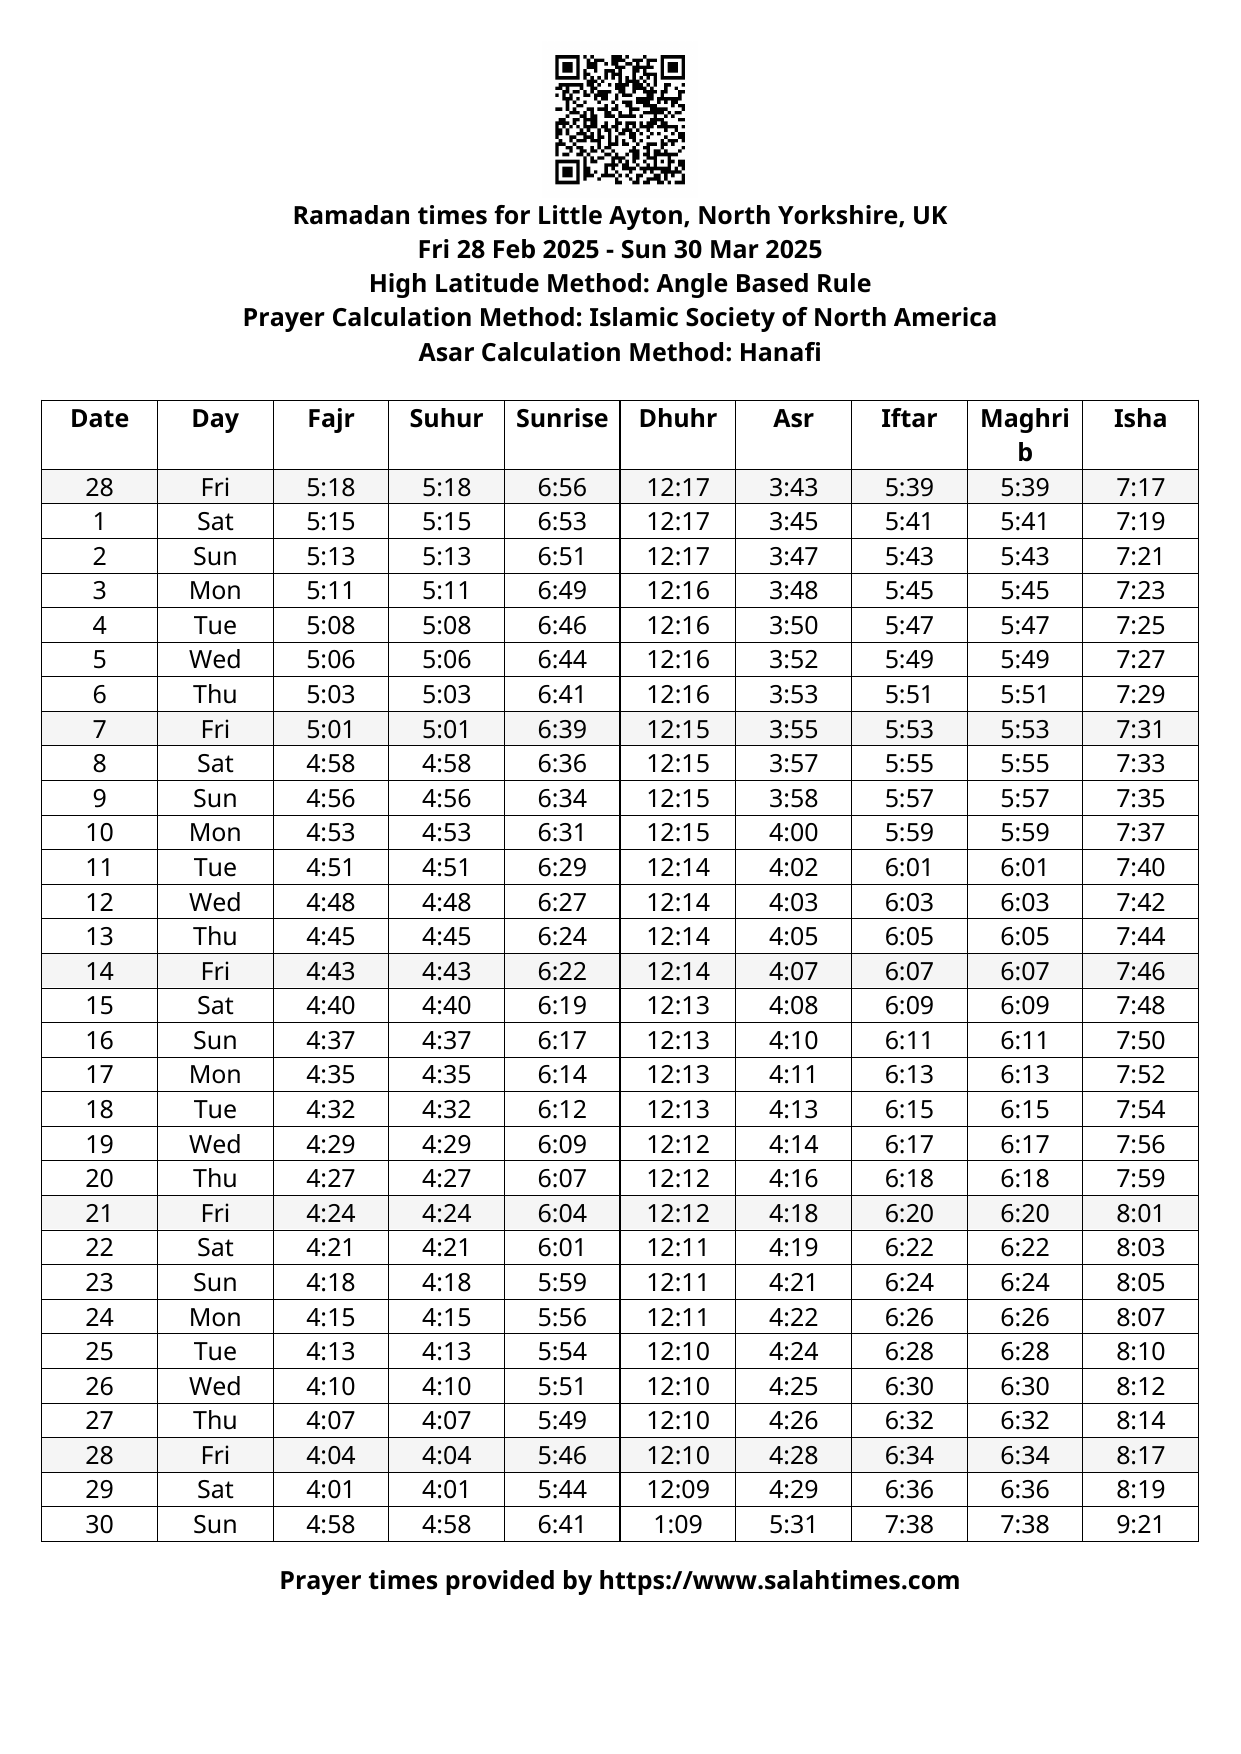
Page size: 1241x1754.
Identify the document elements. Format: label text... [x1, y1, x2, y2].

table_cell 12:16 [621, 574, 735, 607]
table_cell 12:11 [621, 1265, 735, 1299]
table_cell Sat [158, 504, 273, 538]
table_cell 4:00 [736, 816, 851, 849]
table_cell 4:18 [389, 1265, 504, 1299]
table_cell Sat [158, 1231, 273, 1264]
table_cell 4:10 [389, 1369, 504, 1402]
table_cell 7:31 [1083, 712, 1198, 745]
table_cell 12:13 [621, 1058, 735, 1091]
table_cell 4:01 [274, 1473, 388, 1506]
text Ramadan times for Little Ayton, North Yorkshire, UK [42, 198, 1198, 232]
table_cell 7:40 [1083, 850, 1198, 884]
table_cell 4:37 [389, 1023, 504, 1057]
text Prayer Calculation Method: Islamic Society of North America [42, 300, 1198, 334]
table_cell Thu [158, 1404, 273, 1437]
table_header Sunrise [505, 401, 619, 469]
table_cell 6:24 [505, 919, 619, 953]
table_cell 4:45 [389, 919, 504, 953]
table_cell 12:16 [621, 643, 735, 676]
table_cell 3:55 [736, 712, 851, 745]
table_cell 7:56 [1083, 1127, 1198, 1160]
table_cell 6:01 [505, 1231, 619, 1264]
table_cell 4:19 [736, 1231, 851, 1264]
table_cell 6:26 [852, 1300, 967, 1333]
table_cell 6:04 [505, 1196, 619, 1229]
table_cell Sun [158, 1265, 273, 1299]
table_cell 3 [42, 574, 157, 607]
table_header Day [158, 401, 273, 469]
table_cell 27 [42, 1404, 157, 1437]
table_cell Sat [158, 746, 273, 780]
table_cell 26 [42, 1369, 157, 1402]
table_cell 7:17 [1083, 470, 1198, 503]
table_cell 6:22 [852, 1231, 967, 1264]
table_cell 6:30 [852, 1369, 967, 1402]
table_cell 6:03 [852, 885, 967, 918]
table_cell Mon [158, 816, 273, 849]
table_header Fajr [274, 401, 388, 469]
table_cell 11 [42, 850, 157, 884]
table_cell Sun [158, 1023, 273, 1057]
table_cell 5:11 [389, 574, 504, 607]
table_cell 7:38 [968, 1507, 1082, 1541]
table_cell 4:29 [274, 1127, 388, 1160]
table_cell 4:58 [274, 1507, 388, 1541]
table_cell 4:16 [736, 1161, 851, 1195]
table_cell 5:39 [852, 470, 967, 503]
table_cell Fri [158, 954, 273, 987]
table_cell 5:39 [968, 470, 1082, 503]
table_cell 7:50 [1083, 1023, 1198, 1057]
table_cell 5:59 [852, 816, 967, 849]
table_cell 12:17 [621, 504, 735, 538]
table_cell 12:15 [621, 781, 735, 814]
table_cell 4:58 [389, 746, 504, 780]
table_cell 6:13 [852, 1058, 967, 1091]
table_cell 4:07 [389, 1404, 504, 1437]
text Asar Calculation Method: Hanafi [42, 334, 1198, 368]
table_cell Sun [158, 1507, 273, 1541]
table_cell 6:30 [968, 1369, 1082, 1402]
table_cell 6:01 [968, 850, 1082, 884]
table_cell 4 [42, 608, 157, 642]
table_cell 3:48 [736, 574, 851, 607]
table_cell 12:14 [621, 954, 735, 987]
table_cell 19 [42, 1127, 157, 1160]
table_cell 6:11 [968, 1023, 1082, 1057]
table_cell 6:34 [968, 1438, 1082, 1472]
table_cell 4:26 [736, 1404, 851, 1437]
table_cell 18 [42, 1092, 157, 1126]
table_cell 5:47 [852, 608, 967, 642]
table_cell 6:09 [968, 989, 1082, 1022]
table_header Date [42, 401, 157, 469]
table_cell 6:39 [505, 712, 619, 745]
table_cell 7:33 [1083, 746, 1198, 780]
table_cell 5:03 [274, 677, 388, 711]
table_cell 6:09 [505, 1127, 619, 1160]
table_cell 6:20 [968, 1196, 1082, 1229]
table_cell 4:10 [274, 1369, 388, 1402]
table_cell 12:17 [621, 470, 735, 503]
table_cell 4:18 [736, 1196, 851, 1229]
table_cell 12:10 [621, 1404, 735, 1437]
table_cell 29 [42, 1473, 157, 1506]
table_cell 4:43 [274, 954, 388, 987]
table_cell 5:46 [505, 1438, 619, 1472]
table_cell 5:41 [968, 504, 1082, 538]
table_cell 20 [42, 1161, 157, 1195]
table_cell 4:53 [274, 816, 388, 849]
table_cell 3:58 [736, 781, 851, 814]
table_cell 6:05 [852, 919, 967, 953]
table_cell 12:12 [621, 1127, 735, 1160]
table_cell 8:19 [1083, 1473, 1198, 1506]
table_cell 6:32 [968, 1404, 1082, 1437]
table_cell 2 [42, 539, 157, 572]
table_cell 4:24 [389, 1196, 504, 1229]
table_cell 5:57 [852, 781, 967, 814]
table_cell 5:44 [505, 1473, 619, 1506]
table_cell 7:35 [1083, 781, 1198, 814]
table_cell 3:57 [736, 746, 851, 780]
table_cell 9:21 [1083, 1507, 1198, 1541]
table_cell 7:48 [1083, 989, 1198, 1022]
table_cell Mon [158, 1300, 273, 1333]
table_cell 4:32 [389, 1092, 504, 1126]
table_cell 4:21 [389, 1231, 504, 1264]
table_cell 5:31 [736, 1507, 851, 1541]
table_cell 5:06 [274, 643, 388, 676]
table_cell 4:35 [274, 1058, 388, 1091]
table_cell 12 [42, 885, 157, 918]
table_cell 4:04 [389, 1438, 504, 1472]
table_cell 4:58 [274, 746, 388, 780]
table_cell 6:24 [852, 1265, 967, 1299]
table_cell 5 [42, 643, 157, 676]
table_cell 6:31 [505, 816, 619, 849]
table_cell 6:07 [852, 954, 967, 987]
table_cell Tue [158, 850, 273, 884]
table_cell 5:51 [968, 677, 1082, 711]
table_cell Wed [158, 643, 273, 676]
table_cell 5:49 [968, 643, 1082, 676]
table_header Isha [1083, 401, 1198, 469]
table_cell 6:22 [505, 954, 619, 987]
table_cell 7:25 [1083, 608, 1198, 642]
table_cell 4:21 [274, 1231, 388, 1264]
table_cell 5:51 [852, 677, 967, 711]
table_header Dhuhr [621, 401, 735, 469]
table_cell 4:35 [389, 1058, 504, 1091]
table_cell 6:14 [505, 1058, 619, 1091]
table_cell Sat [158, 1473, 273, 1506]
table_cell 6:15 [852, 1092, 967, 1126]
table_cell 12:11 [621, 1231, 735, 1264]
table_cell 6:15 [968, 1092, 1082, 1126]
table_cell 5:08 [274, 608, 388, 642]
table_cell 6:49 [505, 574, 619, 607]
table_cell 6:13 [968, 1058, 1082, 1091]
table_cell 12:10 [621, 1369, 735, 1402]
table_header Maghrib [968, 401, 1082, 469]
table_cell 5:43 [852, 539, 967, 572]
table_cell 4:11 [736, 1058, 851, 1091]
table_cell 6:11 [852, 1023, 967, 1057]
table_cell 8:03 [1083, 1231, 1198, 1264]
table_cell 4:48 [389, 885, 504, 918]
table_cell 12:09 [621, 1473, 735, 1506]
text Fri 28 Feb 2025 - Sun 30 Mar 2025 [42, 232, 1198, 266]
table_cell 4:15 [389, 1300, 504, 1333]
table_cell 30 [42, 1507, 157, 1541]
table_cell 12:17 [621, 539, 735, 572]
text High Latitude Method: Angle Based Rule [42, 266, 1198, 300]
table_cell 12:12 [621, 1196, 735, 1229]
table_cell 5:08 [389, 608, 504, 642]
table_cell 25 [42, 1334, 157, 1368]
table_cell 4:58 [389, 1507, 504, 1541]
table_cell 6:22 [968, 1231, 1082, 1264]
table_cell 6:32 [852, 1404, 967, 1437]
table_cell 6:41 [505, 1507, 619, 1541]
picture [542, 41, 699, 198]
table_cell 6 [42, 677, 157, 711]
table_cell 5:45 [852, 574, 967, 607]
table_cell 6:07 [968, 954, 1082, 987]
table_cell 1:09 [621, 1507, 735, 1541]
table_cell 6:41 [505, 677, 619, 711]
table_cell 16 [42, 1023, 157, 1057]
table_cell Thu [158, 677, 273, 711]
table_cell 5:57 [968, 781, 1082, 814]
table_cell 5:11 [274, 574, 388, 607]
table_cell 12:10 [621, 1438, 735, 1472]
table_cell 17 [42, 1058, 157, 1091]
table_cell 4:27 [389, 1161, 504, 1195]
table_cell Mon [158, 1058, 273, 1091]
table_cell 4:51 [274, 850, 388, 884]
table_cell 7:29 [1083, 677, 1198, 711]
table_cell 8:01 [1083, 1196, 1198, 1229]
table_cell 12:13 [621, 989, 735, 1022]
table_cell 7:38 [852, 1507, 967, 1541]
table_cell 4:14 [736, 1127, 851, 1160]
table_cell 3:53 [736, 677, 851, 711]
table_cell 6:05 [968, 919, 1082, 953]
table_cell 4:13 [736, 1092, 851, 1126]
table_cell 5:49 [505, 1404, 619, 1437]
table_cell 4:24 [736, 1334, 851, 1368]
table_cell 4:15 [274, 1300, 388, 1333]
table_cell 5:03 [389, 677, 504, 711]
table_cell 7:42 [1083, 885, 1198, 918]
table_cell 4:28 [736, 1438, 851, 1472]
table_cell 5:41 [852, 504, 967, 538]
table_cell 4:29 [389, 1127, 504, 1160]
table_cell 7:52 [1083, 1058, 1198, 1091]
table_cell 6:44 [505, 643, 619, 676]
table_cell 4:29 [736, 1473, 851, 1506]
table_cell Wed [158, 885, 273, 918]
table_cell 6:18 [968, 1161, 1082, 1195]
table_cell 6:17 [505, 1023, 619, 1057]
table_cell 6:20 [852, 1196, 967, 1229]
table_cell 4:27 [274, 1161, 388, 1195]
table_cell 7:59 [1083, 1161, 1198, 1195]
table_cell 3:45 [736, 504, 851, 538]
table_cell 12:10 [621, 1334, 735, 1368]
table_cell Thu [158, 1161, 273, 1195]
table_cell 24 [42, 1300, 157, 1333]
table_cell 7:21 [1083, 539, 1198, 572]
table_cell 5:53 [968, 712, 1082, 745]
table_cell 6:36 [852, 1473, 967, 1506]
table_cell 12:15 [621, 816, 735, 849]
text Prayer times provided by https://www.salahtimes.com [42, 1563, 1198, 1597]
table_cell 4:32 [274, 1092, 388, 1126]
table_cell Sat [158, 989, 273, 1022]
table_cell 4:24 [274, 1196, 388, 1229]
table_cell 5:18 [274, 470, 388, 503]
table_cell 6:09 [852, 989, 967, 1022]
table_cell 4:05 [736, 919, 851, 953]
table_cell 8:12 [1083, 1369, 1198, 1402]
table_cell Fri [158, 1196, 273, 1229]
table_cell 5:56 [505, 1300, 619, 1333]
table_cell Tue [158, 1334, 273, 1368]
table_cell 12:11 [621, 1300, 735, 1333]
table_header Iftar [852, 401, 967, 469]
table_cell 4:03 [736, 885, 851, 918]
table_cell 6:51 [505, 539, 619, 572]
table_cell 12:13 [621, 1092, 735, 1126]
table_header Suhur [389, 401, 504, 469]
table_cell 6:01 [852, 850, 967, 884]
table_cell 7:19 [1083, 504, 1198, 538]
table_cell 6:18 [852, 1161, 967, 1195]
table_cell 6:29 [505, 850, 619, 884]
table_cell 7:37 [1083, 816, 1198, 849]
table_cell 4:18 [274, 1265, 388, 1299]
table_cell 6:34 [505, 781, 619, 814]
table_cell 4:01 [389, 1473, 504, 1506]
table_cell 4:48 [274, 885, 388, 918]
table_cell 3:52 [736, 643, 851, 676]
table_cell 5:01 [389, 712, 504, 745]
table_cell 8:05 [1083, 1265, 1198, 1299]
table_cell 5:55 [852, 746, 967, 780]
table_cell 4:25 [736, 1369, 851, 1402]
table_cell 5:15 [389, 504, 504, 538]
table_cell 8 [42, 746, 157, 780]
table_cell 3:50 [736, 608, 851, 642]
table_cell 6:17 [968, 1127, 1082, 1160]
table_cell 7:23 [1083, 574, 1198, 607]
table_cell 5:13 [389, 539, 504, 572]
table_cell 5:15 [274, 504, 388, 538]
table_cell 3:43 [736, 470, 851, 503]
table_cell 3:47 [736, 539, 851, 572]
table_cell 6:28 [968, 1334, 1082, 1368]
table_cell 6:36 [968, 1473, 1082, 1506]
table_cell 12:14 [621, 850, 735, 884]
table_cell 6:27 [505, 885, 619, 918]
table_cell Mon [158, 574, 273, 607]
table_cell Wed [158, 1369, 273, 1402]
table_cell 6:56 [505, 470, 619, 503]
table_cell 4:53 [389, 816, 504, 849]
table_cell 5:43 [968, 539, 1082, 572]
table_cell Tue [158, 1092, 273, 1126]
table_cell Thu [158, 919, 273, 953]
table_cell 6:53 [505, 504, 619, 538]
table_cell 4:07 [736, 954, 851, 987]
table_cell 12:14 [621, 919, 735, 953]
table_cell 5:45 [968, 574, 1082, 607]
table_cell 6:19 [505, 989, 619, 1022]
table_cell 7 [42, 712, 157, 745]
table_cell 6:26 [968, 1300, 1082, 1333]
table_cell 12:15 [621, 712, 735, 745]
table_cell 21 [42, 1196, 157, 1229]
table_cell Wed [158, 1127, 273, 1160]
table_cell 5:06 [389, 643, 504, 676]
table_cell 5:59 [968, 816, 1082, 849]
table_cell 4:13 [274, 1334, 388, 1368]
table_cell 4:10 [736, 1023, 851, 1057]
table_cell 4:56 [389, 781, 504, 814]
table_cell 6:03 [968, 885, 1082, 918]
table_cell 5:01 [274, 712, 388, 745]
table_cell 12:16 [621, 608, 735, 642]
table_cell 6:07 [505, 1161, 619, 1195]
table_cell 5:55 [968, 746, 1082, 780]
table_cell 5:59 [505, 1265, 619, 1299]
table_cell 5:18 [389, 470, 504, 503]
table_cell 5:51 [505, 1369, 619, 1402]
table_cell 4:45 [274, 919, 388, 953]
table_cell 7:46 [1083, 954, 1198, 987]
table_cell 12:15 [621, 746, 735, 780]
table_cell 12:13 [621, 1023, 735, 1057]
table_cell 6:12 [505, 1092, 619, 1126]
table_cell 8:14 [1083, 1404, 1198, 1437]
table_cell 12:14 [621, 885, 735, 918]
table_cell 7:27 [1083, 643, 1198, 676]
table_cell 10 [42, 816, 157, 849]
table_cell Fri [158, 1438, 273, 1472]
table_cell Sun [158, 539, 273, 572]
table_cell 7:54 [1083, 1092, 1198, 1126]
table_cell 9 [42, 781, 157, 814]
table_cell Tue [158, 608, 273, 642]
table_cell Fri [158, 712, 273, 745]
table_cell Fri [158, 470, 273, 503]
table_cell Sun [158, 781, 273, 814]
table_cell 4:04 [274, 1438, 388, 1472]
table_cell 22 [42, 1231, 157, 1264]
table_cell 8:10 [1083, 1334, 1198, 1368]
table_cell 6:24 [968, 1265, 1082, 1299]
table_cell 1 [42, 504, 157, 538]
table_cell 6:46 [505, 608, 619, 642]
table_cell 23 [42, 1265, 157, 1299]
table_cell 4:40 [274, 989, 388, 1022]
table_cell 6:36 [505, 746, 619, 780]
table_cell 5:54 [505, 1334, 619, 1368]
table_cell 12:12 [621, 1161, 735, 1195]
table_cell 6:34 [852, 1438, 967, 1472]
table_cell 4:13 [389, 1334, 504, 1368]
table_cell 5:47 [968, 608, 1082, 642]
table_cell 28 [42, 1438, 157, 1472]
table_cell 4:02 [736, 850, 851, 884]
table_cell 5:49 [852, 643, 967, 676]
table_cell 28 [42, 470, 157, 503]
table_cell 4:22 [736, 1300, 851, 1333]
table_cell 13 [42, 919, 157, 953]
table_cell 4:37 [274, 1023, 388, 1057]
table_cell 4:07 [274, 1404, 388, 1437]
table_cell 5:53 [852, 712, 967, 745]
table_cell 8:07 [1083, 1300, 1198, 1333]
table_cell 7:44 [1083, 919, 1198, 953]
table_cell 4:56 [274, 781, 388, 814]
table_cell 4:43 [389, 954, 504, 987]
table_cell 4:40 [389, 989, 504, 1022]
table_header Asr [736, 401, 851, 469]
table_cell 8:17 [1083, 1438, 1198, 1472]
table_cell 12:16 [621, 677, 735, 711]
table_cell 4:08 [736, 989, 851, 1022]
table_cell 5:13 [274, 539, 388, 572]
table_cell 15 [42, 989, 157, 1022]
table_cell 4:21 [736, 1265, 851, 1299]
table_cell 6:28 [852, 1334, 967, 1368]
table_cell 4:51 [389, 850, 504, 884]
table_cell 6:17 [852, 1127, 967, 1160]
table_cell 14 [42, 954, 157, 987]
